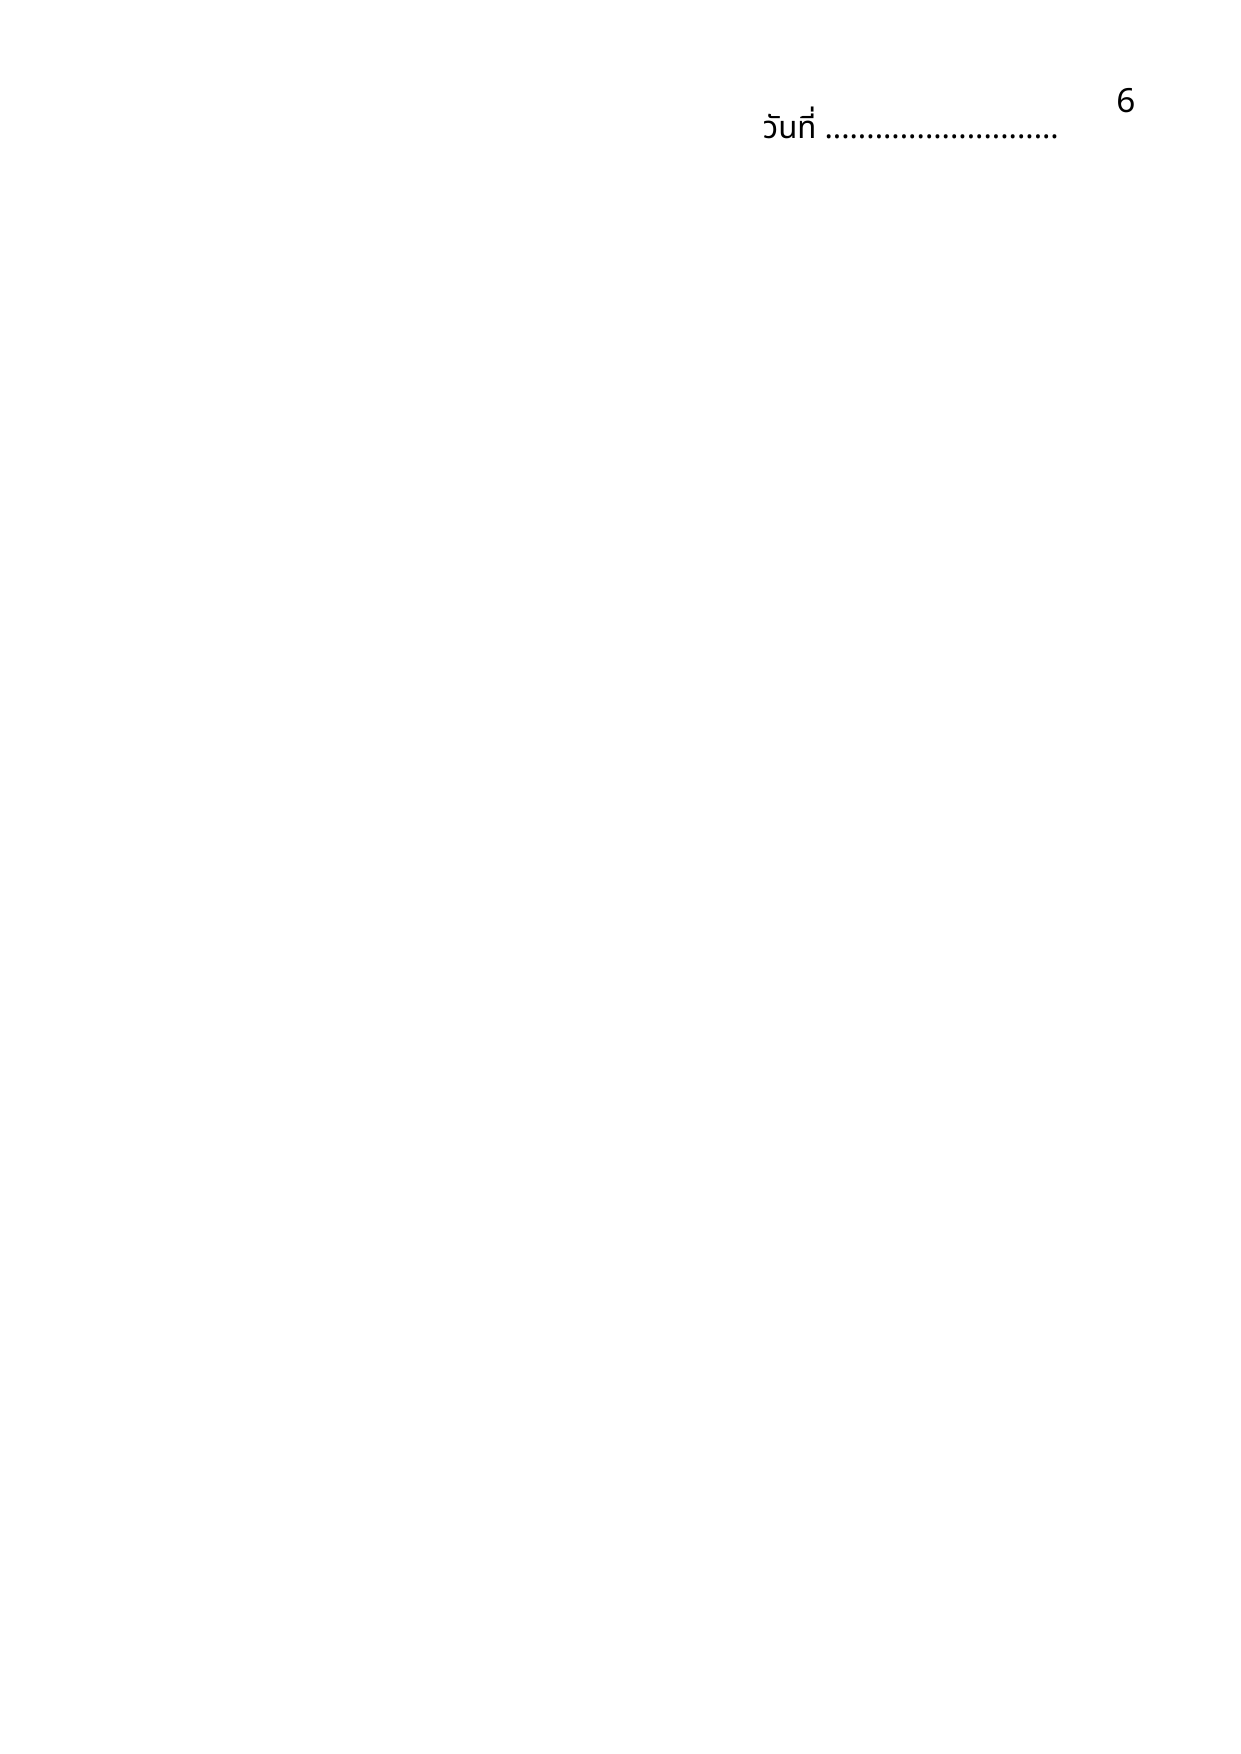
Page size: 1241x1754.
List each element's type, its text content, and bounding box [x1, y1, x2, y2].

text วันที่ ............................ [705, 105, 1132, 153]
